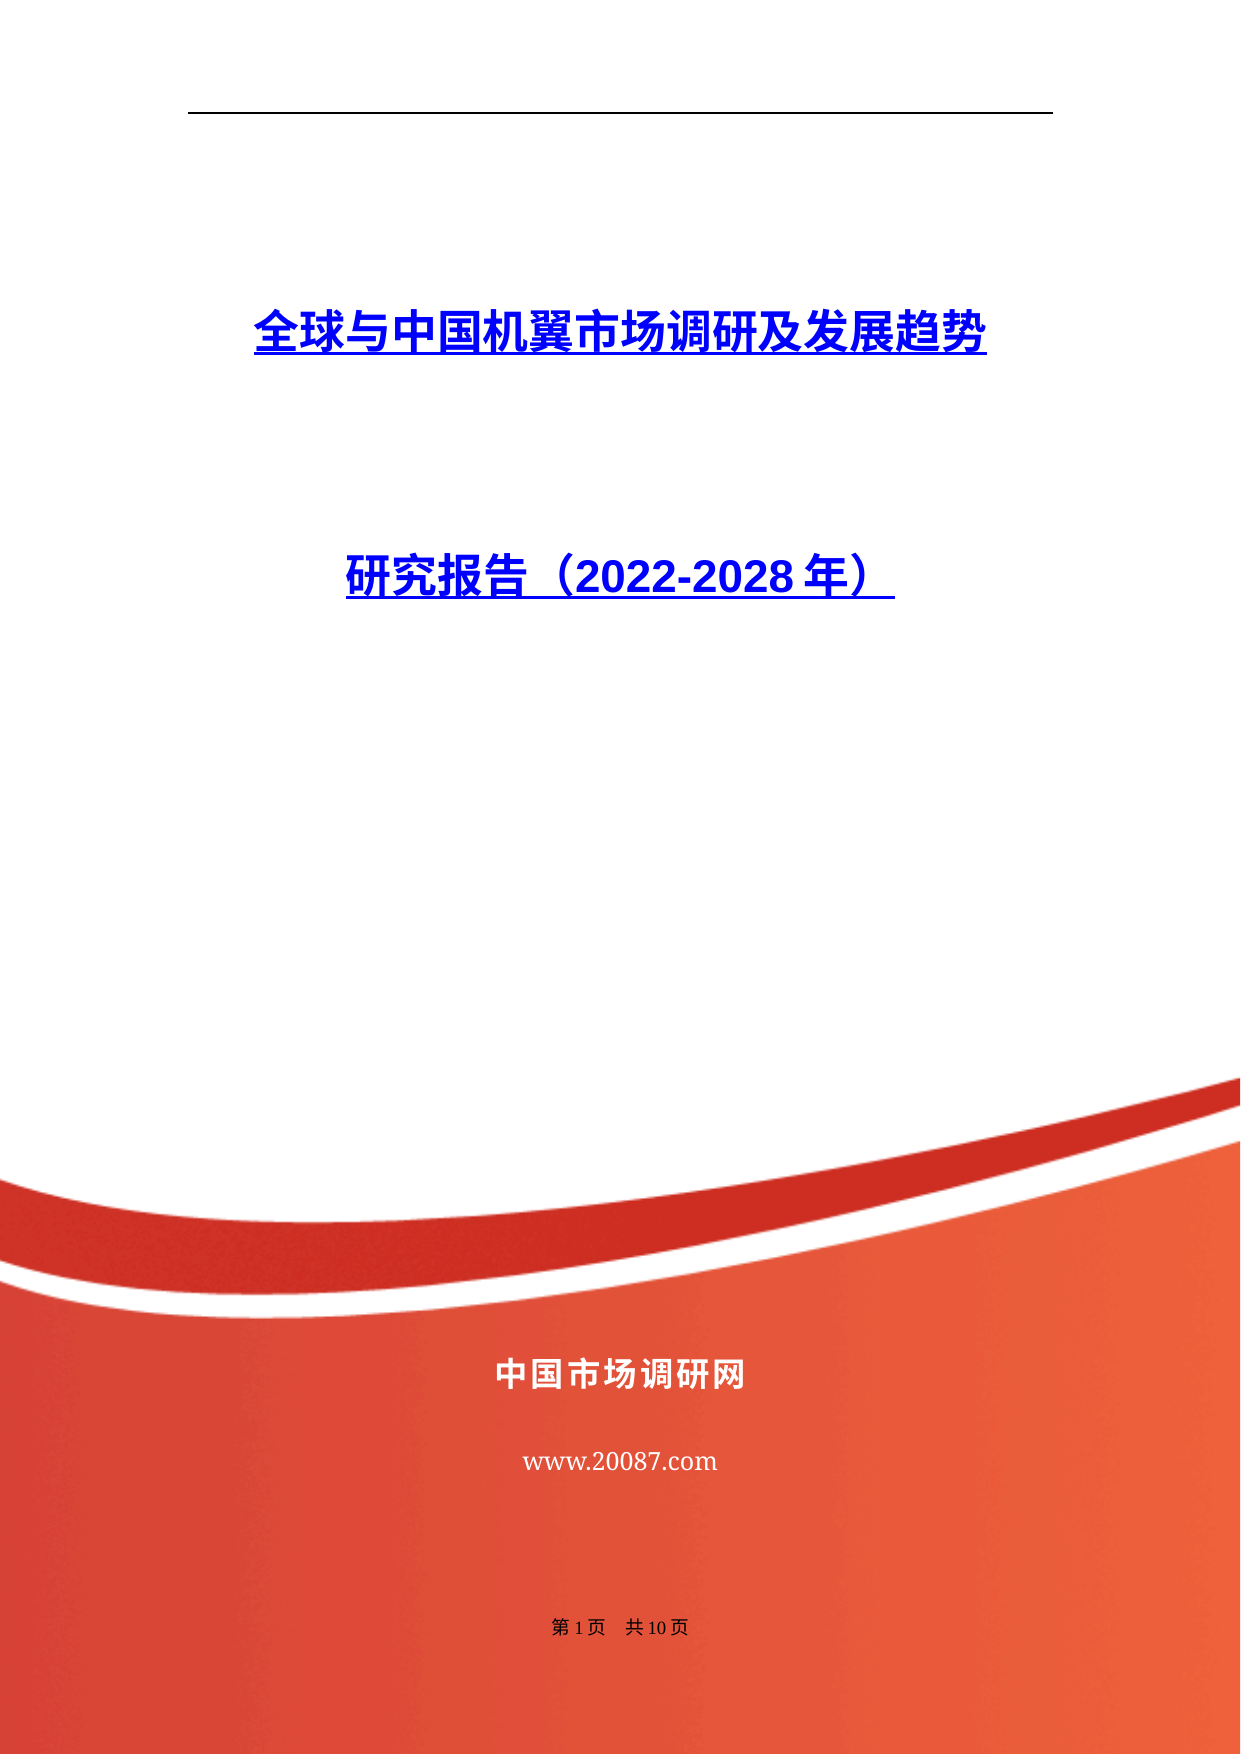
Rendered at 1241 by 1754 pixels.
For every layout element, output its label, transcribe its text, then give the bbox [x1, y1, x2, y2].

subtitle 中国市场调研网 [187, 1339, 1053, 1404]
picture [0, 1006, 1241, 1754]
table_header 全球与中国机翼市场调研及发展趋势研究报告（2022-2028年） [188, 207, 1053, 773]
text www.20087.com [187, 1428, 1053, 1493]
